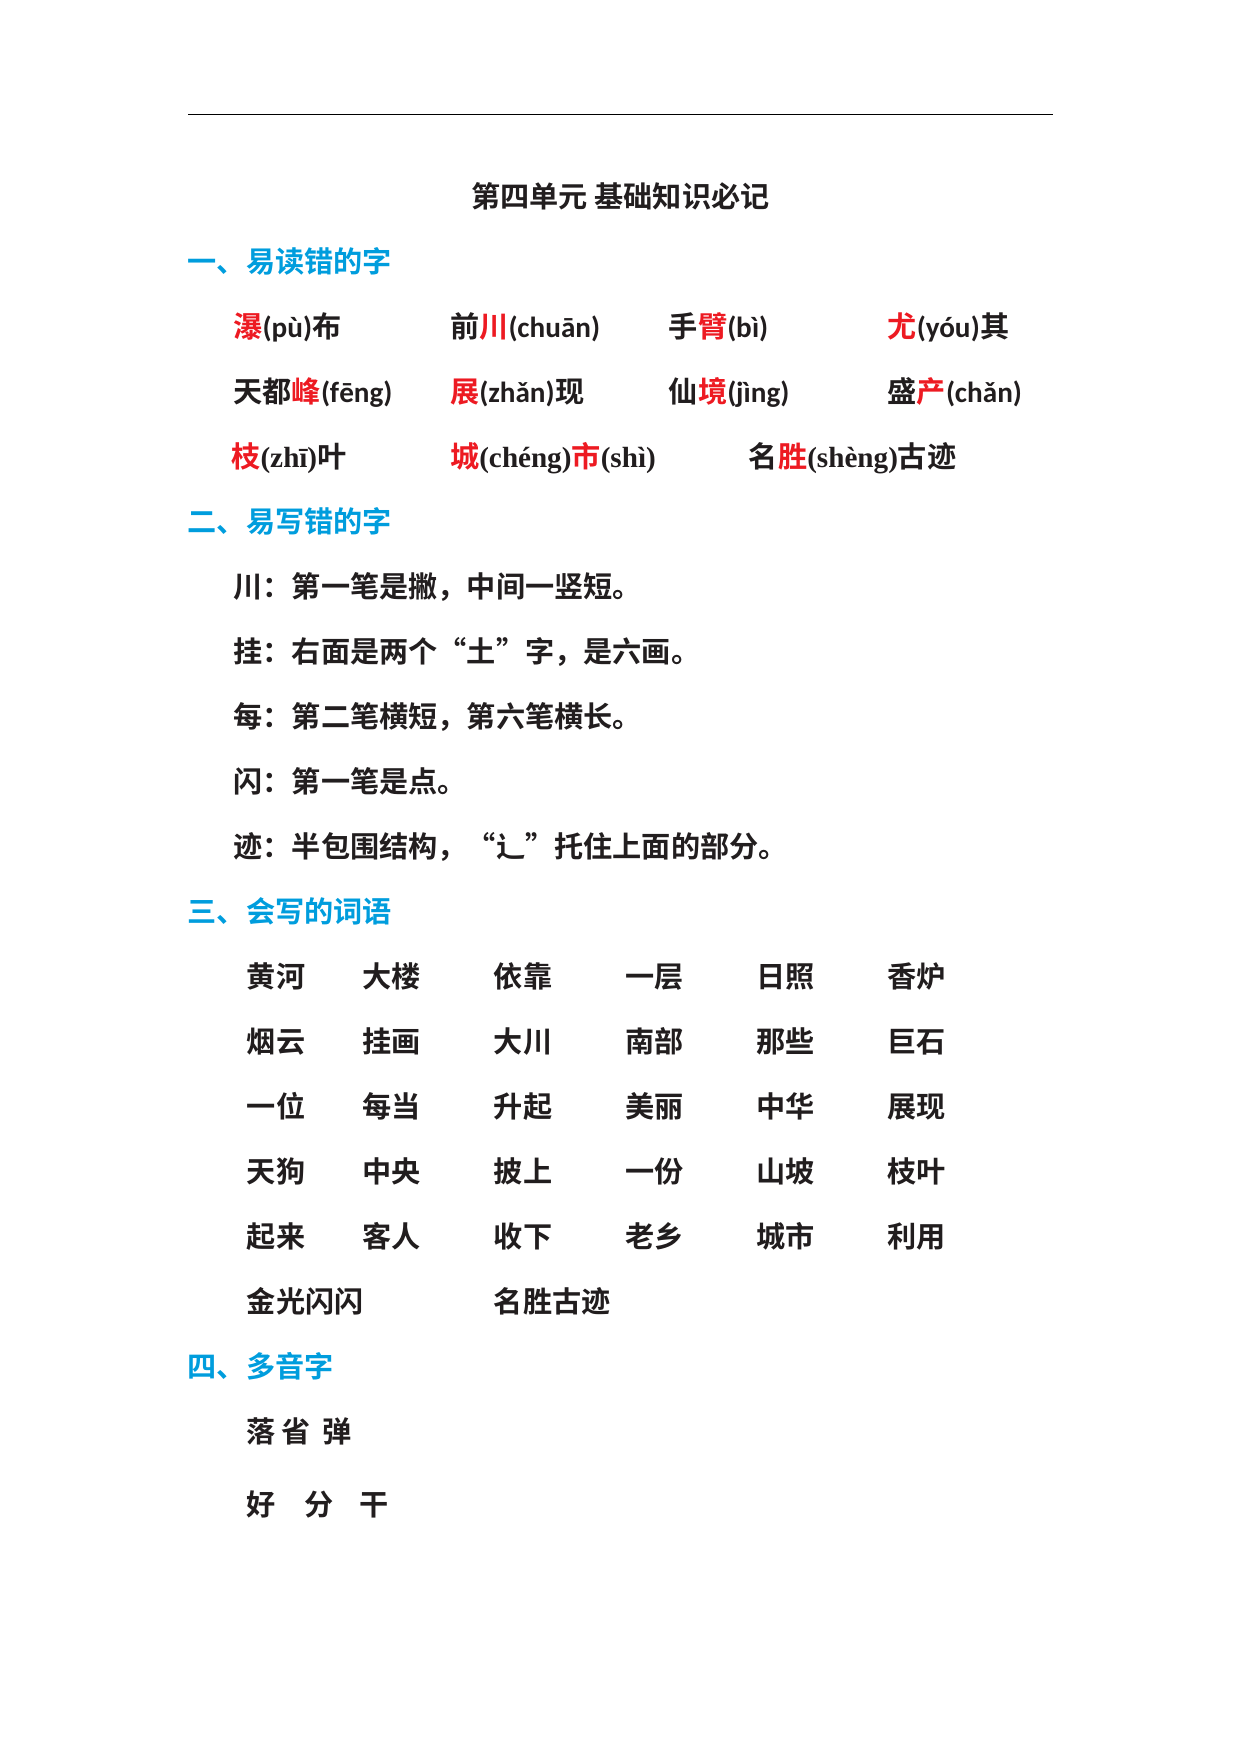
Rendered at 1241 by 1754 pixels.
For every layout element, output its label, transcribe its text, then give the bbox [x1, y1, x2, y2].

text 起来 客人 收下 老乡 城市 利用 [233, 1202, 1053, 1267]
text 好 分 干 [247, 1470, 1053, 1535]
text 第四单元 基础知识必记 [187, 162, 1053, 227]
text 三、会写的词语 [187, 877, 1053, 942]
text 天都峰(fēng) 展(zhǎn)现 仙境(jìng) 盛产(chǎn) [233, 357, 1053, 422]
text 每：第二笔横短，第六笔横长。 [233, 682, 1053, 747]
text 四、多音字 [187, 1332, 1053, 1397]
text 一、易读错的字 [187, 227, 1053, 292]
text 黄河 大楼 依靠 一层 日照 香炉 [233, 942, 1053, 1007]
text 一位 每当 升起 美丽 中华 展现 [233, 1072, 1053, 1137]
text 烟云 挂画 大川 南部 那些 巨石 [233, 1007, 1053, 1072]
text 落 省 弹 [247, 1397, 1053, 1462]
text 瀑(pù)布 前川(chuān) 手臂(bì) 尤(yóu)其 [233, 292, 1053, 357]
text 迹：半包围结构，“辶”托住上面的部分。 [233, 812, 1053, 877]
text 闪：第一笔是点。 [233, 747, 1053, 812]
text 二、易写错的字 [187, 487, 1053, 552]
text 枝(zhī)叶 城(chéng)市(shì) 名胜(shèng)古迹 [187, 422, 1053, 487]
text 天狗 中央 披上 一份 山坡 枝叶 [233, 1137, 1053, 1202]
text 金光闪闪 名胜古迹 [233, 1267, 1053, 1332]
text 挂：右面是两个“土”字，是六画。 [233, 617, 1053, 682]
text 川：第一笔是撇，中间一竖短。 [233, 552, 1053, 617]
